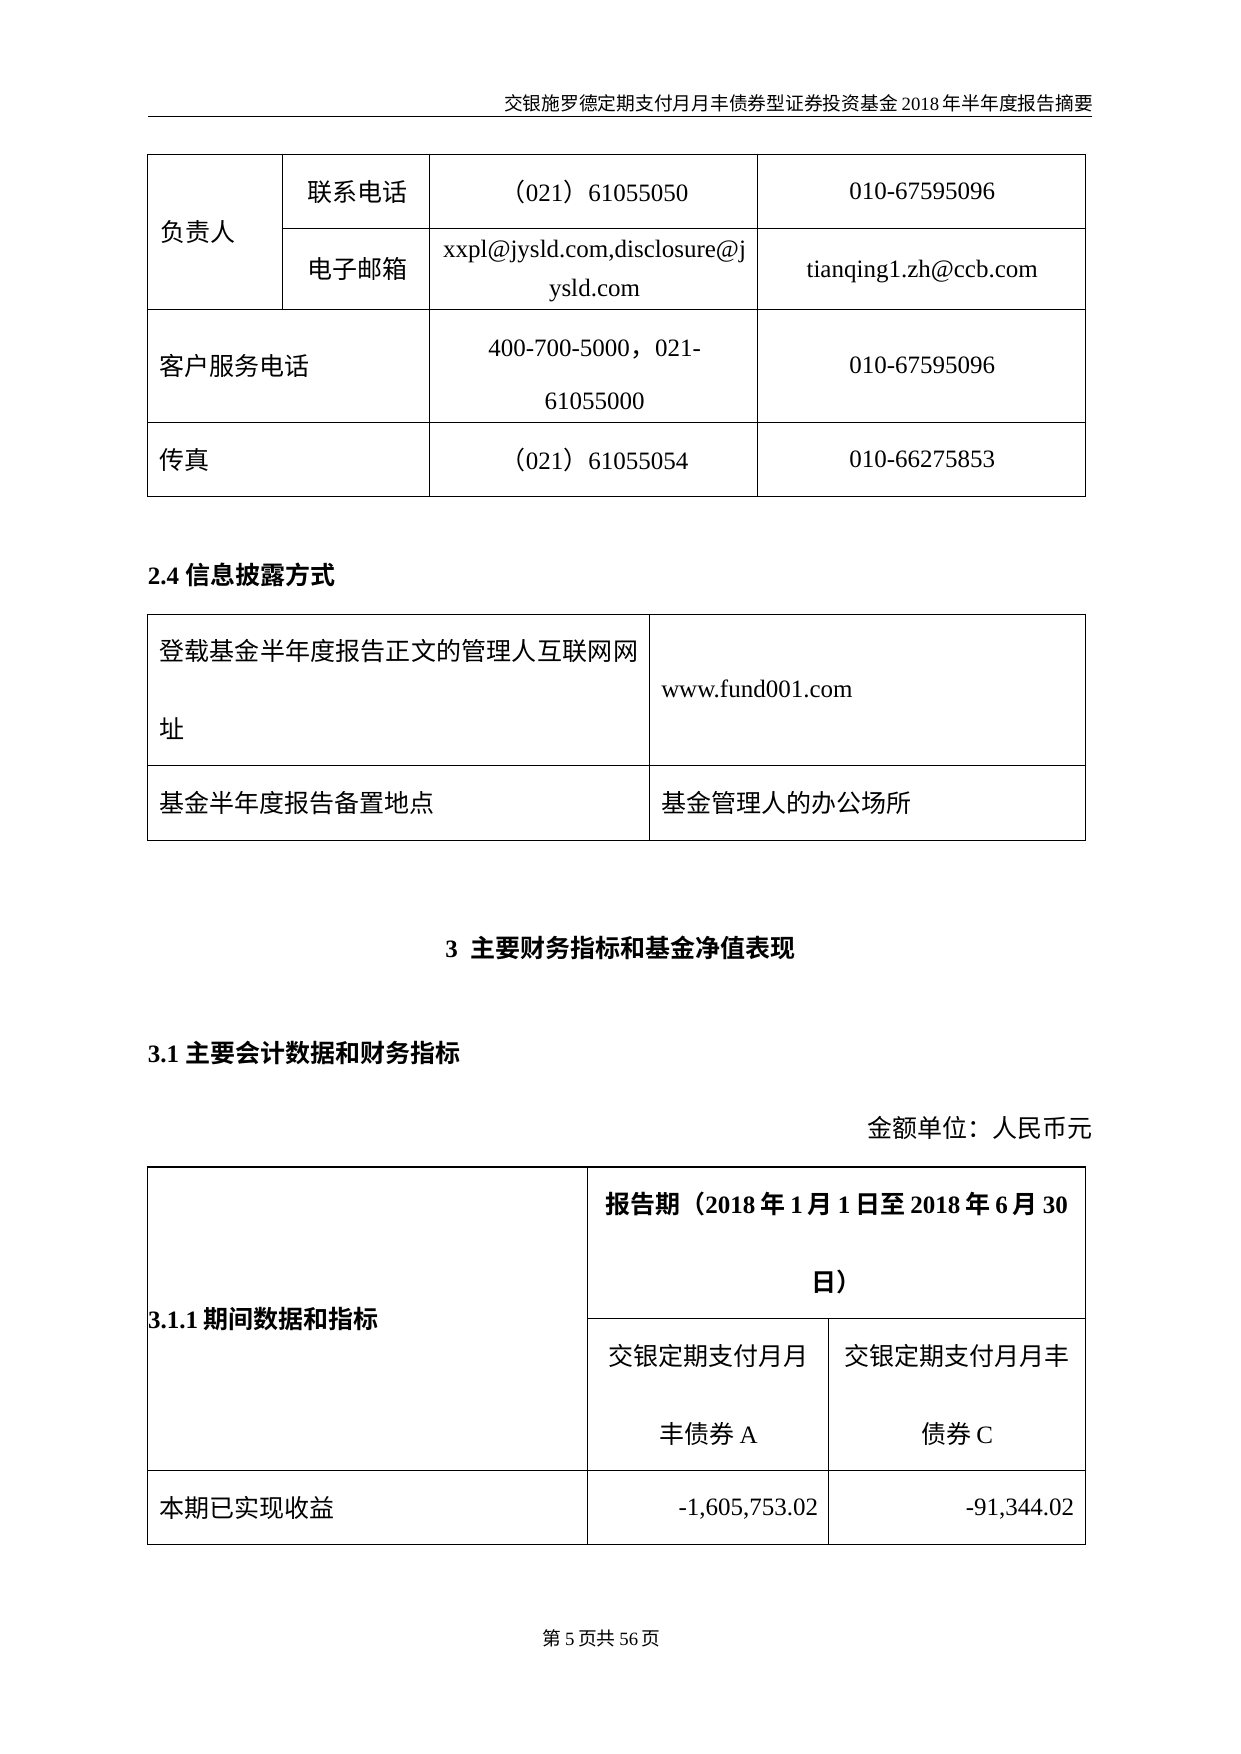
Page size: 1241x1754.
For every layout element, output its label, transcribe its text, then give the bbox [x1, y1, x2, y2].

table_cell -91,344.02 [829, 1471, 1085, 1544]
table_cell 交银定期支付月月丰债券A [588, 1319, 828, 1470]
table_cell 010-67595096 [758, 310, 1085, 422]
table_header 登载基金半年度报告正文的管理人互联网网址 [148, 615, 649, 765]
text 金额单位：人民币元 [149, 1094, 1092, 1159]
table_cell 客户服务电话 [148, 310, 429, 422]
table_cell 010-67595096 [758, 155, 1085, 228]
table_cell 信息披露负责人 [148, 155, 282, 309]
table_header www.fund001.com [650, 615, 1085, 765]
table_header 3.1.1期间数据和指标 [148, 1168, 587, 1470]
table_cell 基金半年度报告备置地点 [148, 766, 649, 839]
subtitle 2.4 信息披露方式 [148, 541, 1092, 606]
table_cell tianqing1.zh@ccb.com [758, 229, 1085, 309]
table_cell xxpl@jysld.com,disclosure@jysld.com [430, 229, 757, 309]
subtitle 3.1 主要会计数据和财务指标 [148, 1019, 1092, 1084]
table_cell 联系电话 [283, 155, 429, 228]
table_cell -1,605,753.02 [588, 1471, 828, 1544]
table_cell 基金管理人的办公场所 [650, 766, 1085, 839]
table_cell 本期已实现收益 [148, 1471, 587, 1544]
table_cell （021）61055050 [430, 155, 757, 228]
table_cell 电子邮箱 [283, 229, 429, 309]
table_cell 交银定期支付月月丰债券C [829, 1319, 1085, 1470]
table_header 报告期（2018年1月1日至2018年6月30日） [588, 1168, 1085, 1318]
table_cell （021）61055054 [430, 423, 757, 496]
table_cell 传真 [148, 423, 429, 496]
table_cell 010-66275853 [758, 423, 1085, 496]
table_cell 400-700-5000，021-61055000 [430, 310, 757, 422]
subtitle 3 主要财务指标和基金净值表现 [148, 914, 1092, 979]
